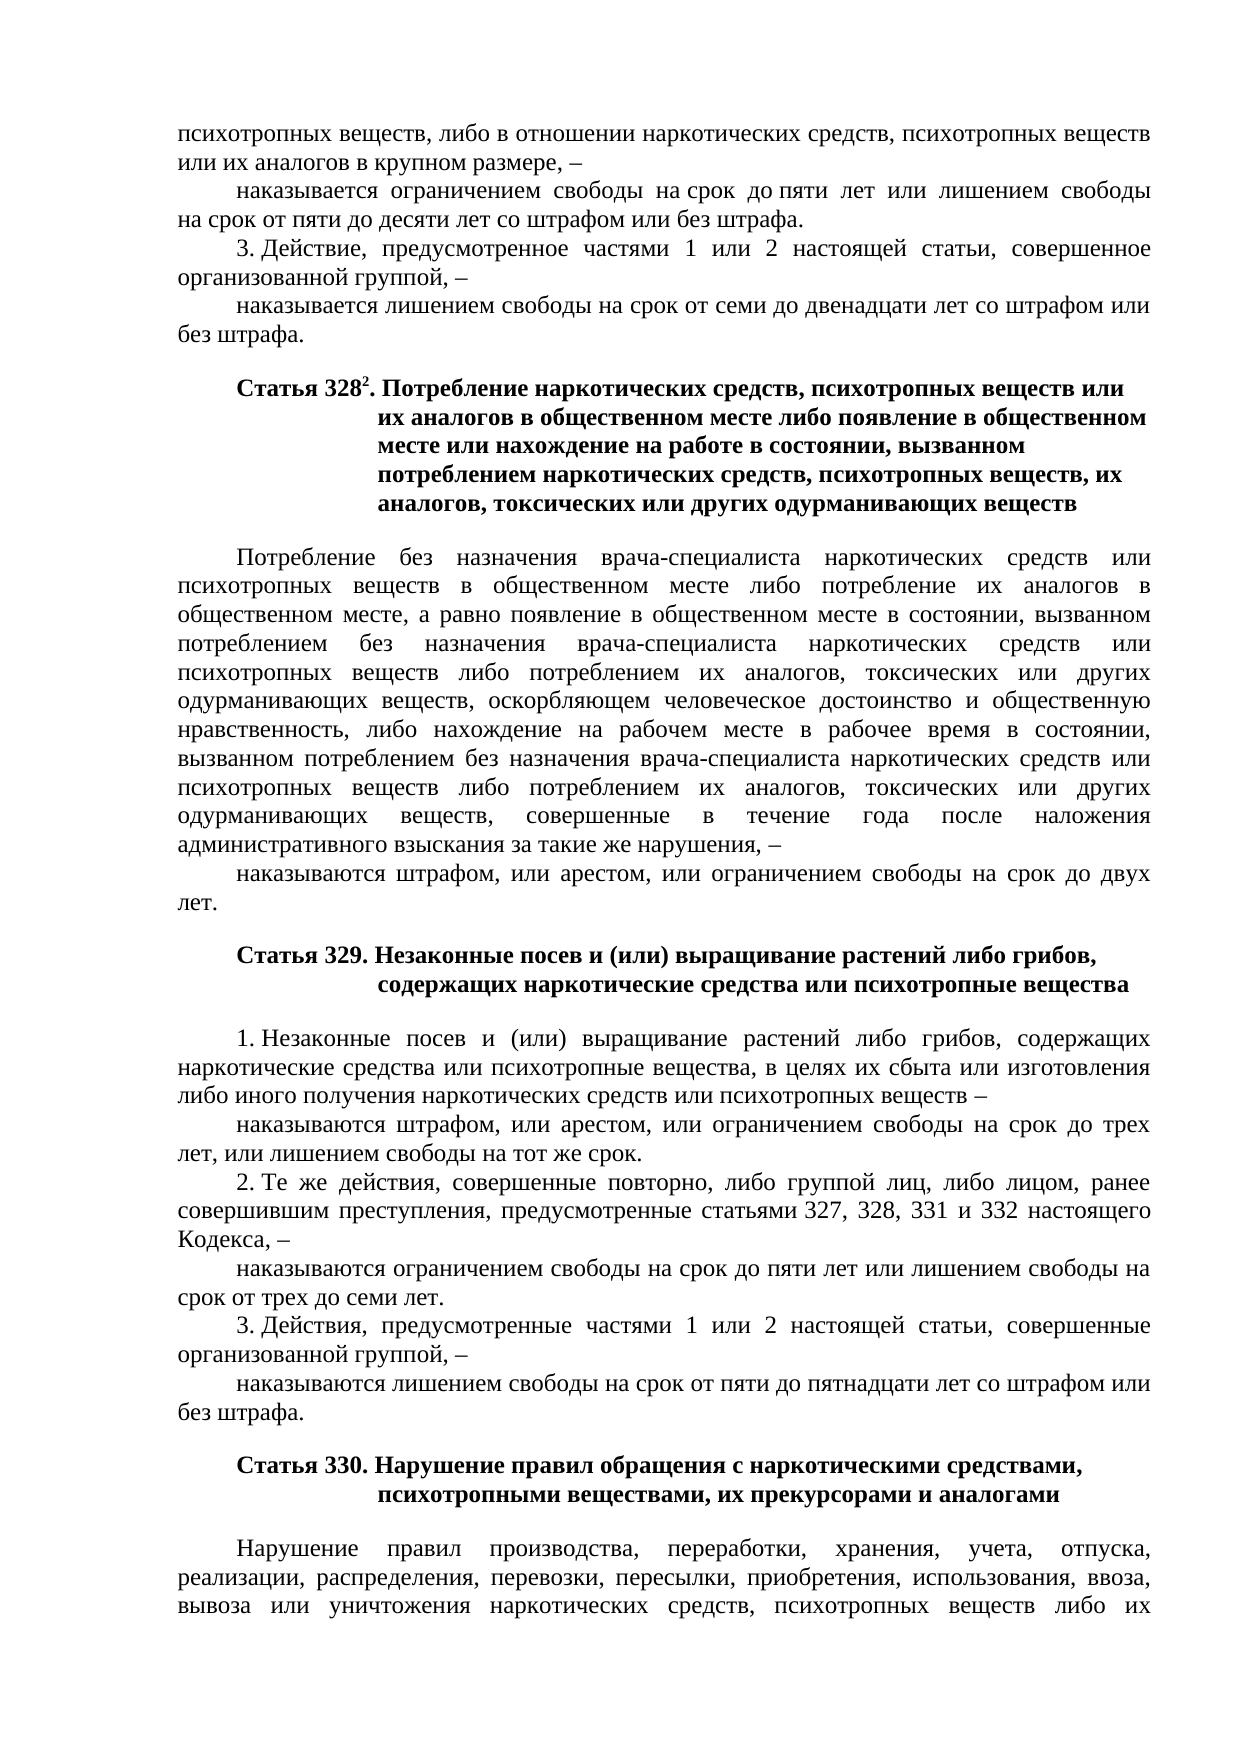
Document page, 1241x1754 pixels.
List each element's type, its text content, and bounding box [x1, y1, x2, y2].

text наказываются штрафом, или арестом, или ограничением свободы на срок до трех лет, или лишением свободы на тот же срок. [177, 1109, 1152, 1167]
text 3. Действия, предусмотренные частями 1 или 2 настоящей статьи, совершенные организованной группой, – [177, 1311, 1152, 1368]
text Статья 330. Нарушение правил обращения с наркотическими средствами, психотропными веществами, их прекурсорами и аналогами [236, 1451, 1152, 1508]
text Потребление без назначения врача-специалиста наркотических средств или психотропных веществ в общественном месте либо потребление их аналогов в общественном месте, а равно появление в общественном месте в состоянии, вызванном потреблением без назначения врача-специалиста наркотических средств или психотропных веществ либо потреблением их аналогов, токсических или других одурманивающих веществ, оскорбляющем человеческое достоинство и общественную нравственность, либо нахождение на рабочем месте в рабочее время в состоянии, вызванном потреблением без назначения врача-специалиста наркотических средств или психотропных веществ либо потреблением их аналогов, токсических или других одурманивающих веществ, совершенные в течение года после наложения административного взыскания за такие же нарушения, – [177, 542, 1152, 858]
text 3. Действие, предусмотренное частями 1 или 2 настоящей статьи, совершенное организованной группой, – [177, 233, 1152, 291]
text 1. Незаконные посев и (или) выращивание растений либо грибов, содержащих наркотические средства или психотропные вещества, в целях их сбыта или изготовления либо иного получения наркотических средств или психотропных веществ – [177, 1023, 1152, 1109]
text наказываются лишением свободы на срок от пяти до пятнадцати лет со штрафом или без штрафа. [177, 1368, 1152, 1426]
text наказывается ограничением свободы на срок до пяти лет или лишением свободы на срок от пяти до десяти лет со штрафом или без штрафа. [177, 176, 1152, 233]
text наказывается лишением свободы на срок от семи до двенадцати лет со штрафом или без штрафа. [177, 291, 1152, 348]
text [177, 118, 1152, 176]
text Статья 3282. Потребление наркотических средств, психотропных веществ или их аналогов в общественном месте либо появление в общественном месте или нахождение на работе в состоянии, вызванном потреблением наркотических средств, психотропных веществ, их аналогов, токсических или других одурманивающих веществ [236, 373, 1152, 517]
text наказываются штрафом, или арестом, или ограничением свободы на срок до двух лет. [177, 858, 1152, 916]
text наказываются ограничением свободы на срок до пяти лет или лишением свободы на срок от трех до семи лет. [177, 1253, 1152, 1311]
text 2. Те же действия, совершенные повторно, либо группой лиц, либо лицом, ранее совершившим преступления, предусмотренные статьями 327, 328, 331 и 332 настоящего Кодекса, – [177, 1167, 1152, 1253]
text Статья 329. Незаконные посев и (или) выращивание растений либо грибов, содержащих наркотические средства или психотропные вещества [236, 941, 1152, 998]
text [177, 1533, 1152, 1619]
